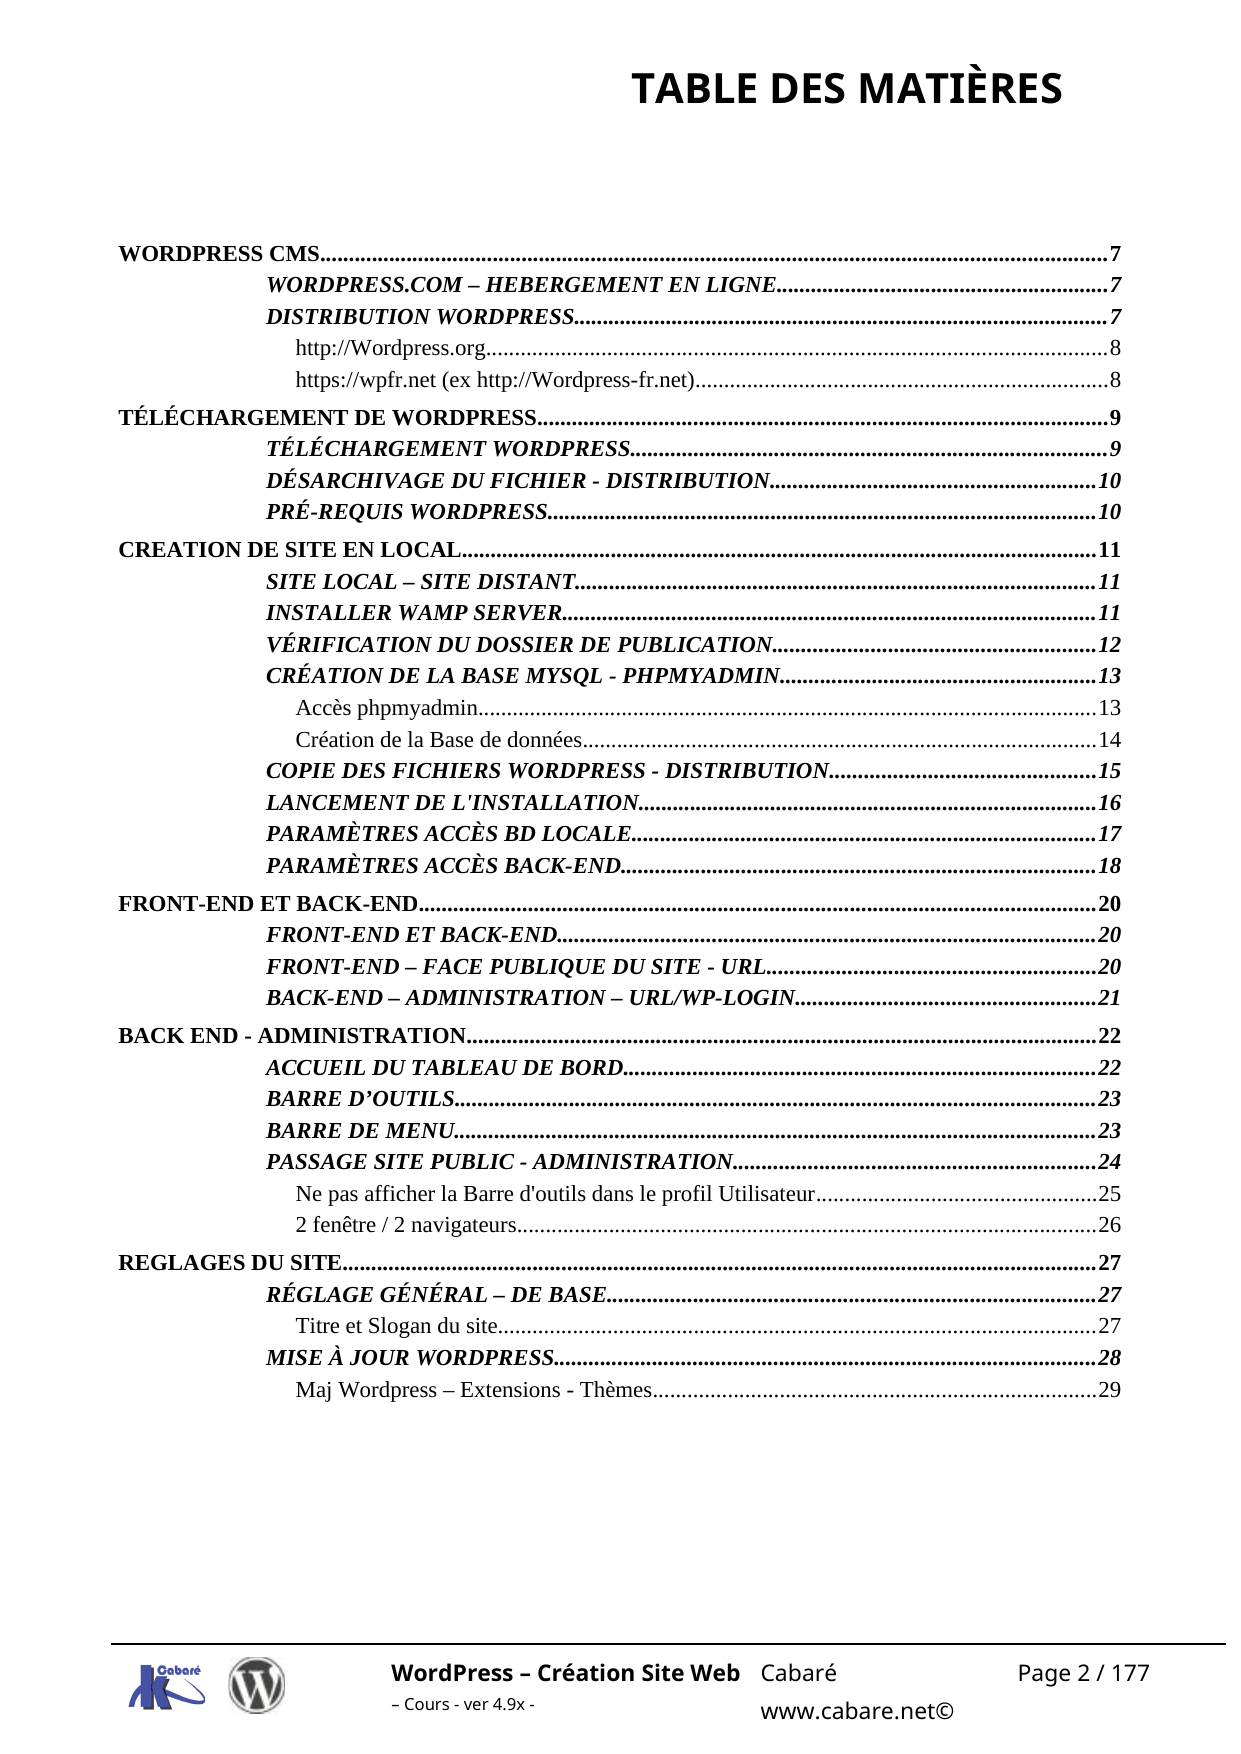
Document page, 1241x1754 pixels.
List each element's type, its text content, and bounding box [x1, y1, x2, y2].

text Lancement de l'installation 16 [266, 789, 1122, 815]
text Ne pas afficher la Barre d'outils dans le profil Utilisateur 25 [295, 1180, 1122, 1206]
text Paramètres accès Back-end 18 [266, 852, 1122, 878]
text Accueil du tableau de bord 22 [266, 1054, 1122, 1080]
text Création de la Base de données 14 [295, 726, 1122, 752]
text Pré-requis Wordpress 10 [266, 498, 1122, 525]
text Creation de Site en local 11 [118, 536, 1122, 563]
text Copie des fichiers WordPress - distribution 15 [266, 757, 1122, 783]
text https://wpfr.net (ex http://Wordpress-fr.net) 8 [295, 366, 1122, 392]
text Barre de menu 23 [266, 1117, 1122, 1143]
text Wordpress CMS 7 [118, 240, 1122, 266]
text Création de la base MySql - phpmyadmin 13 [266, 662, 1122, 689]
text Front-END et Back-end 20 [118, 890, 1122, 916]
text Wordpress.com – hebergement en ligne 7 [266, 271, 1122, 298]
text Maj Wordpress – Extensions - Thèmes 29 [295, 1376, 1122, 1402]
picture [228, 1657, 285, 1714]
text Titre et Slogan du site 27 [295, 1312, 1122, 1339]
text Téléchargement WordPress 9 [266, 435, 1122, 462]
text Paramètres accès BD locale 17 [266, 820, 1122, 847]
picture [127, 1663, 206, 1711]
text Installer Wamp server 11 [266, 599, 1122, 626]
text http://Wordpress.org 8 [295, 334, 1122, 361]
text Front-End et Back-End 20 [266, 921, 1122, 948]
text Reglages du site 27 [118, 1249, 1122, 1276]
text 2 fenêtre / 2 navigateurs 26 [295, 1212, 1122, 1238]
text Passage Site Public - Administration 24 [266, 1148, 1122, 1175]
text Accès phpmyadmin 13 [295, 694, 1122, 720]
text Mise à jour WordPress 28 [266, 1344, 1122, 1370]
text Téléchargement de WordPress 9 [118, 404, 1122, 430]
text Table des matières [118, 59, 1122, 116]
text Vérification du dossier de publication 12 [266, 631, 1122, 657]
text Back-End – administration – URL/wp-login 21 [266, 984, 1122, 1011]
text Barre d’outils 23 [266, 1085, 1122, 1112]
text Distribution Wordpress 7 [266, 303, 1122, 329]
text Site Local – Site Distant 11 [266, 568, 1122, 594]
text Back END - Administration 22 [118, 1022, 1122, 1048]
text Front-End – face publique du site - URL 20 [266, 953, 1122, 979]
text Désarchivage Du fichier - Distribution 10 [266, 467, 1122, 493]
text Réglage général – de base 27 [266, 1281, 1122, 1307]
